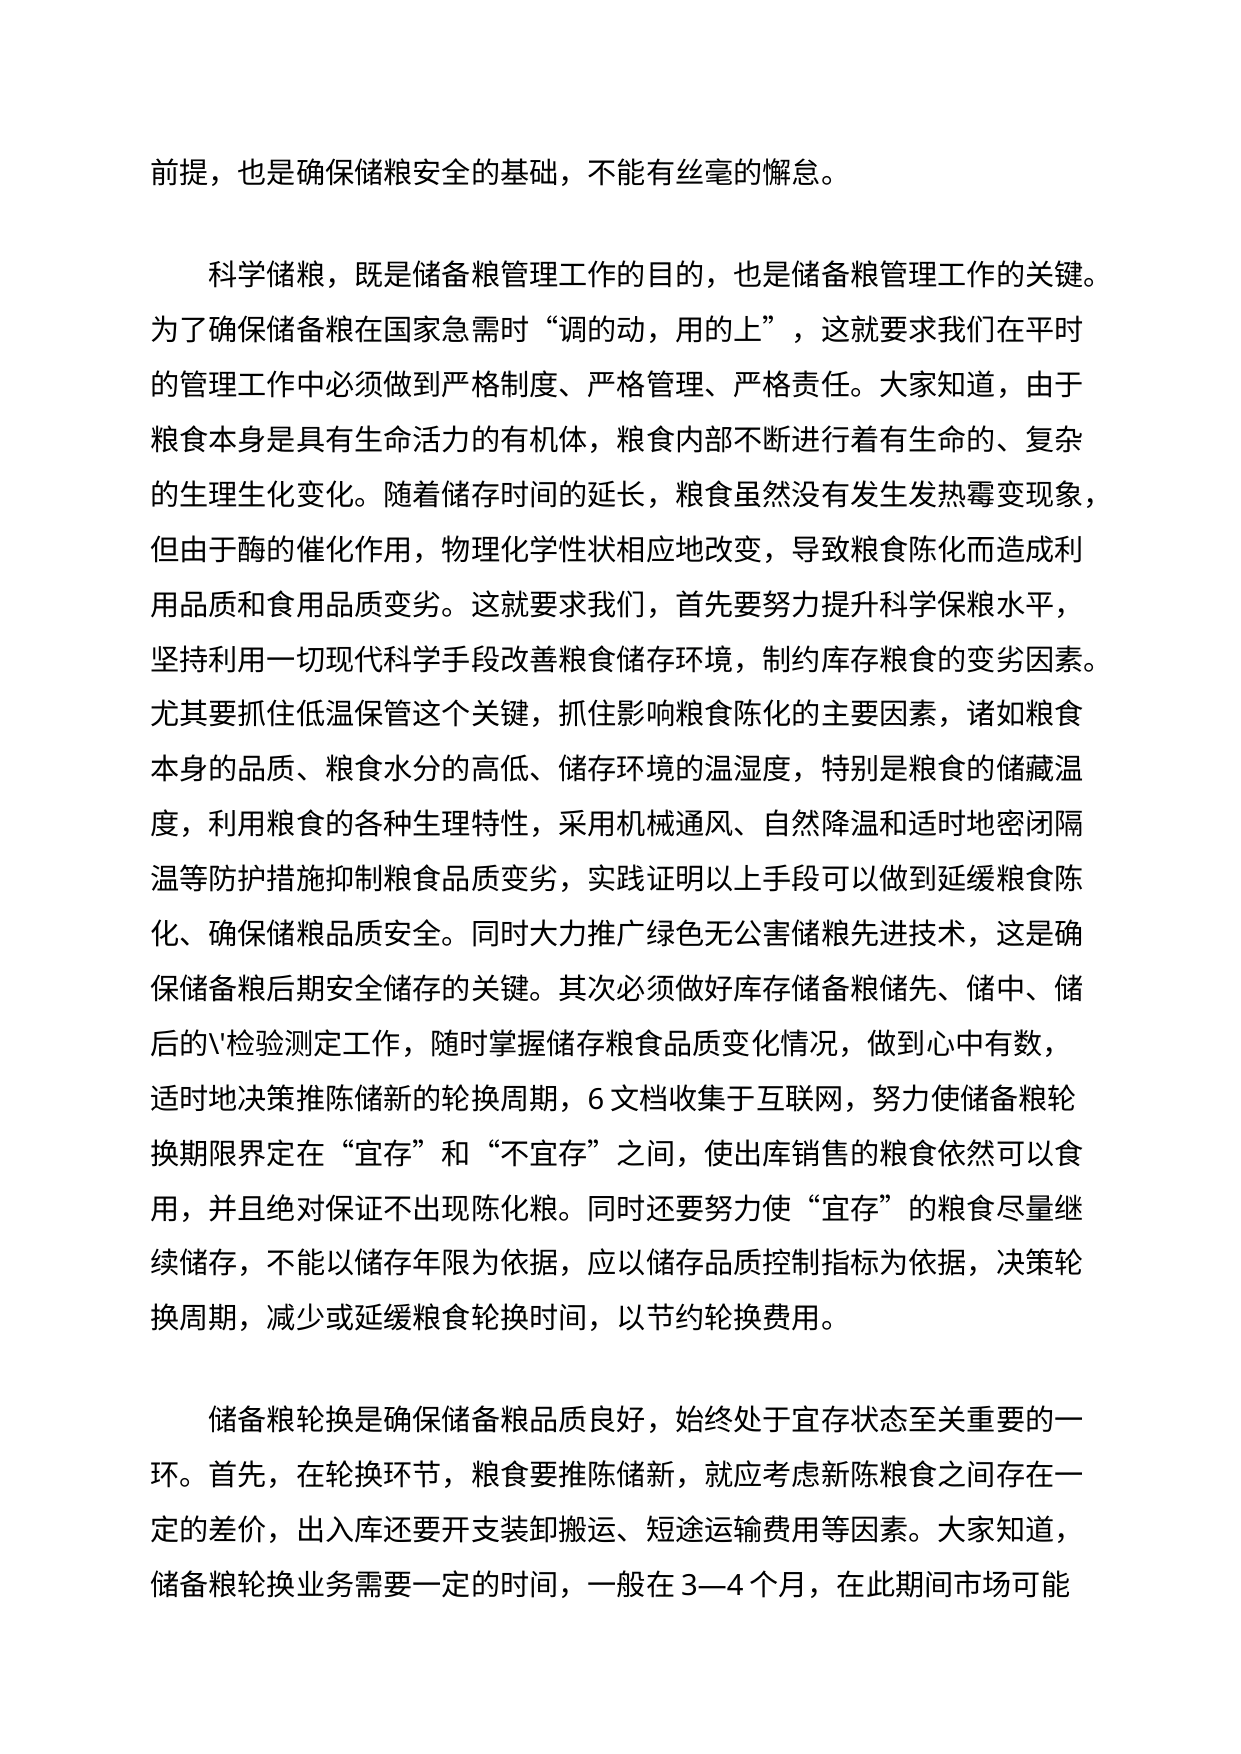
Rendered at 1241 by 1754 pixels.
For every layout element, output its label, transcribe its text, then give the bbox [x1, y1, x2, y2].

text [150, 1397, 1090, 1604]
text 科学储粮，既是储备粮管理工作的目的，也是储备粮管理工作的关键。为了确保储备粮在国家急需时“调的动，用的上”，这就要求我们在平时的管理工作中必须做到严格制度、严格管理、严格责任。大家知道，由于粮食本身是具有生命活力的有机体，粮食内部不断进行着有生命的、复杂的生理生化变化。随着储存时间的延长，粮食虽然没有发生发热霉变现象，但由于酶的催化作用，物理化学性状相应地改变，导致粮食陈化而造成利用品质和食用品质变劣。这就要求我们，首先要努力提升科学保粮水平，坚持利用一切现代科学手段改善粮食储存环境，制约库存粮食的变劣因素。尤其要抓住低温保管这个关键，抓住影响粮食陈化的主要因素，诸如粮食本身的品质、粮食水分的高低、储存环境的温湿度，特别是粮食的储藏温度，利用粮食的各种生理特性，采用机械通风、自然降温和适时地密闭隔温等防护措施抑制粮食品质变劣，实践证明以上手段可以做到延缓粮食陈化、确保储粮品质安全。同时大力推广绿色无公害储粮先进技术，这是确保储备粮后期安全储存的关键。其次必须做好库存储备粮储先、储中、储后的\'检验测定工作，随时掌握储存粮食品质变化情况，做到心中有数，适时地决策推陈储新的轮换周期，6文档收集于互联网，努力使储备粮轮换期限界定在“宜存”和“不宜存”之间，使出库销售的粮食依然可以食用，并且绝对保证不出现陈化粮。同时还要努力使“宜存”的粮食尽量继续储存，不能以储存年限为依据，应以储存品质控制指标为依据，决策轮换周期，减少或延缓粮食轮换时间，以节约轮换费用。 [150, 252, 1090, 1337]
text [150, 150, 1090, 192]
